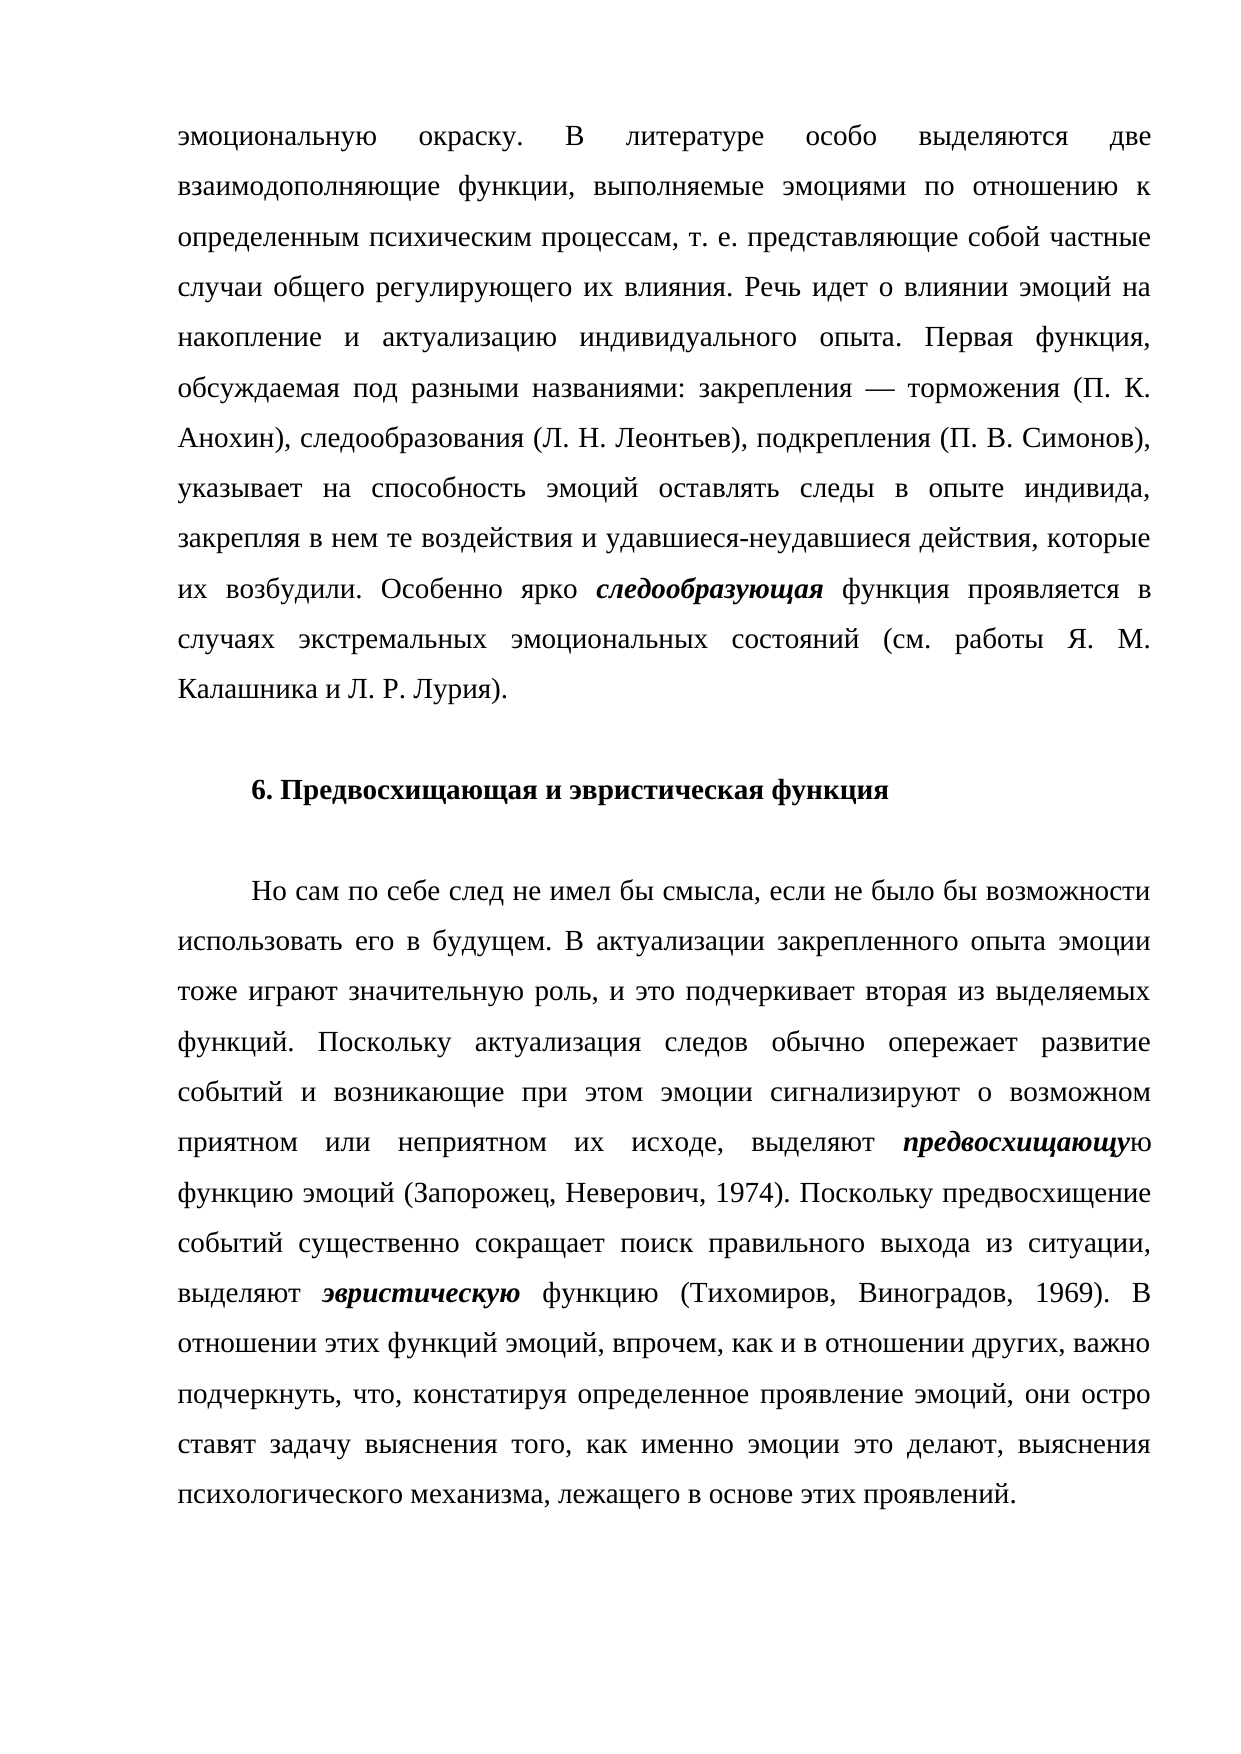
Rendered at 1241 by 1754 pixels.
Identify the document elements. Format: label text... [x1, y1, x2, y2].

text 6. Предвосхищающая и эвристическая функция [177, 772, 1152, 806]
text Но сам по себе след не имел бы смысла, если не было бы возможности использовать его в будущем. В актуализации закрепленного опыта эмоции тоже играют значительную роль, и это подчеркивает вторая из выделяемых функций. Поскольку актуализация следов обычно опережает развитие событий и возникающие при этом эмоции сигнализируют о возможном приятном или неприятном их исходе, выделяют предвосхищающую функцию эмоций (Запорожец, Неверович, 1974). Поскольку предвосхищение событий существенно сокращает поиск правильного выхода из ситуации, выделяют эвристическую функцию (Тихомиров, Виноградов, 1969). В отношении этих функций эмоций, впрочем, как и в отношении других, важно подчеркнуть, что, констатируя определенное проявление эмоций, они остро ставят задачу выяснения того, как именно эмоции это делают, выяснения психологического механизма, лежащего в основе этих проявлений. [177, 873, 1152, 1510]
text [177, 118, 1152, 705]
